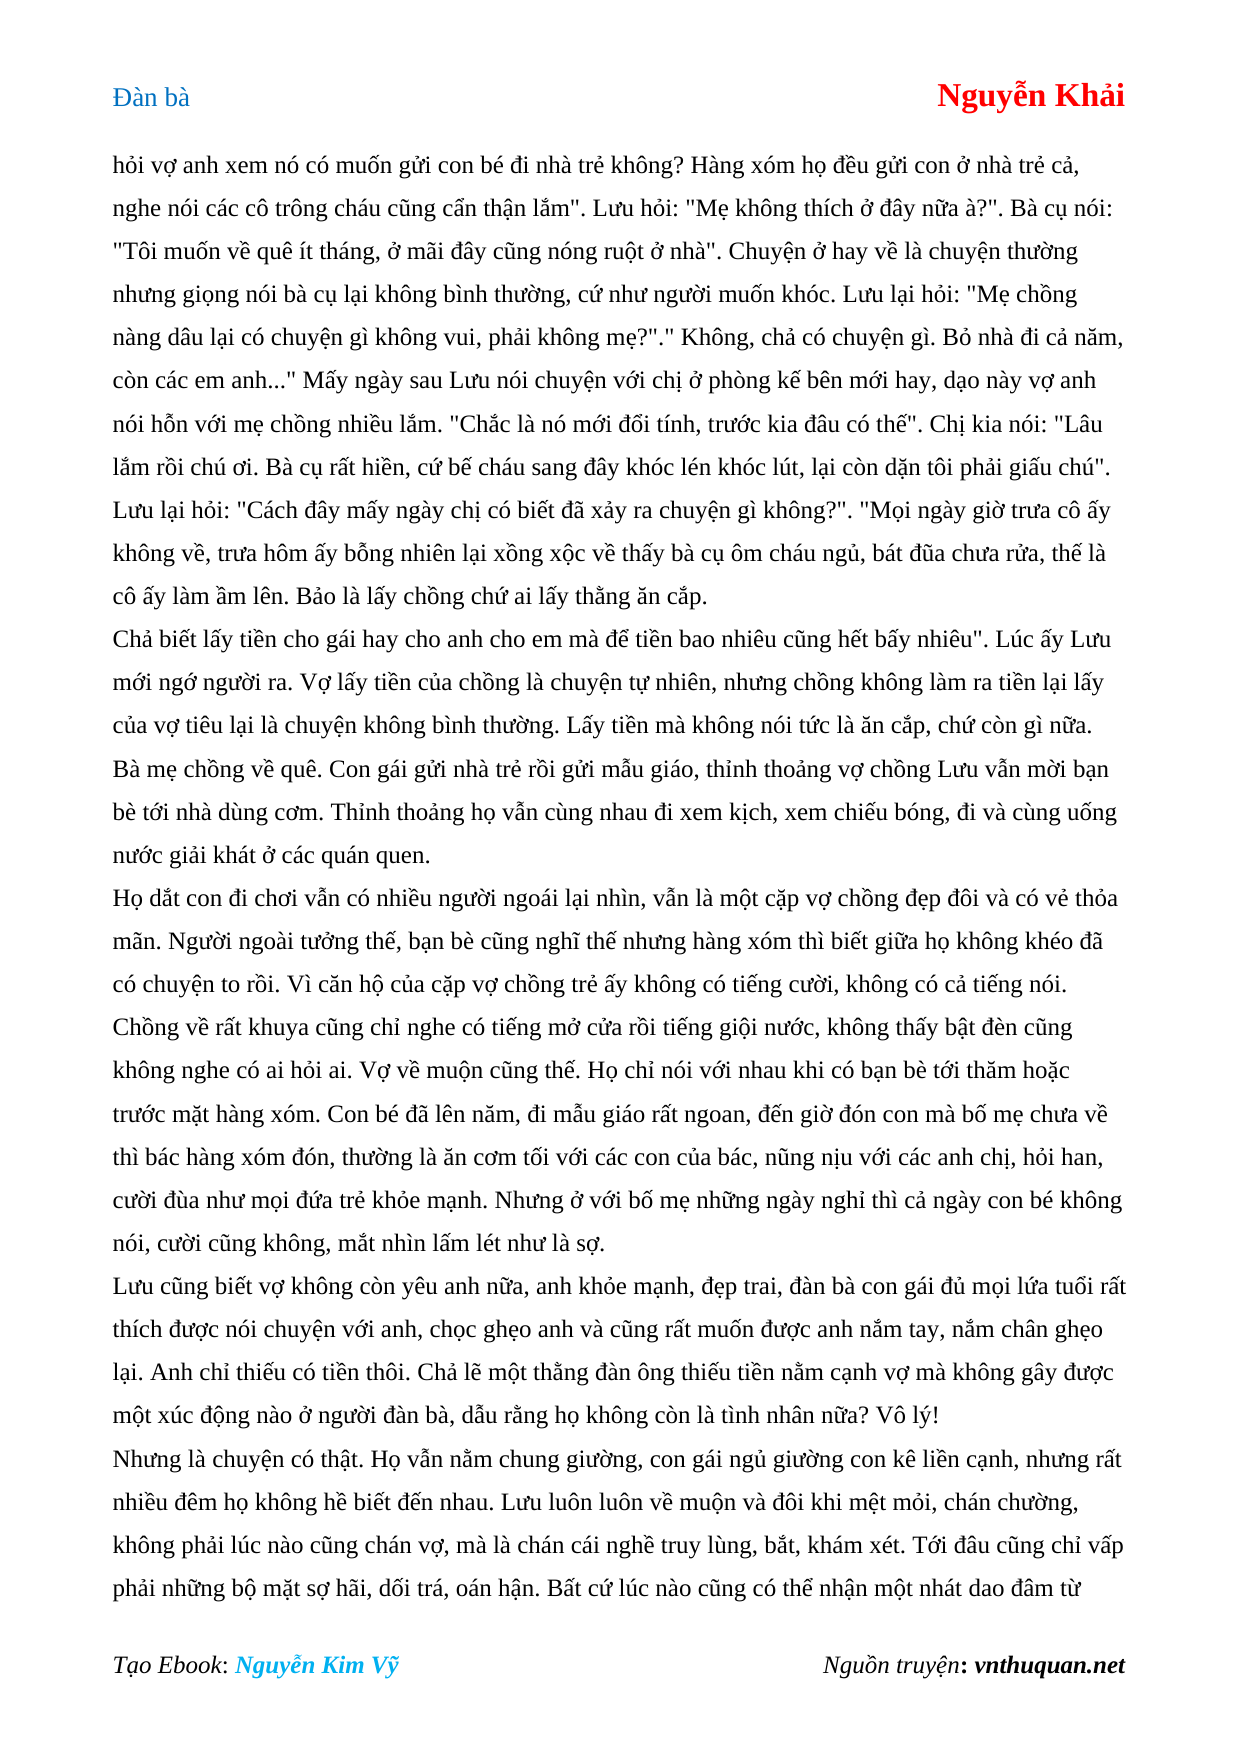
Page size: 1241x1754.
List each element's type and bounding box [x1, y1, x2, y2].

text [112, 150, 1128, 1602]
